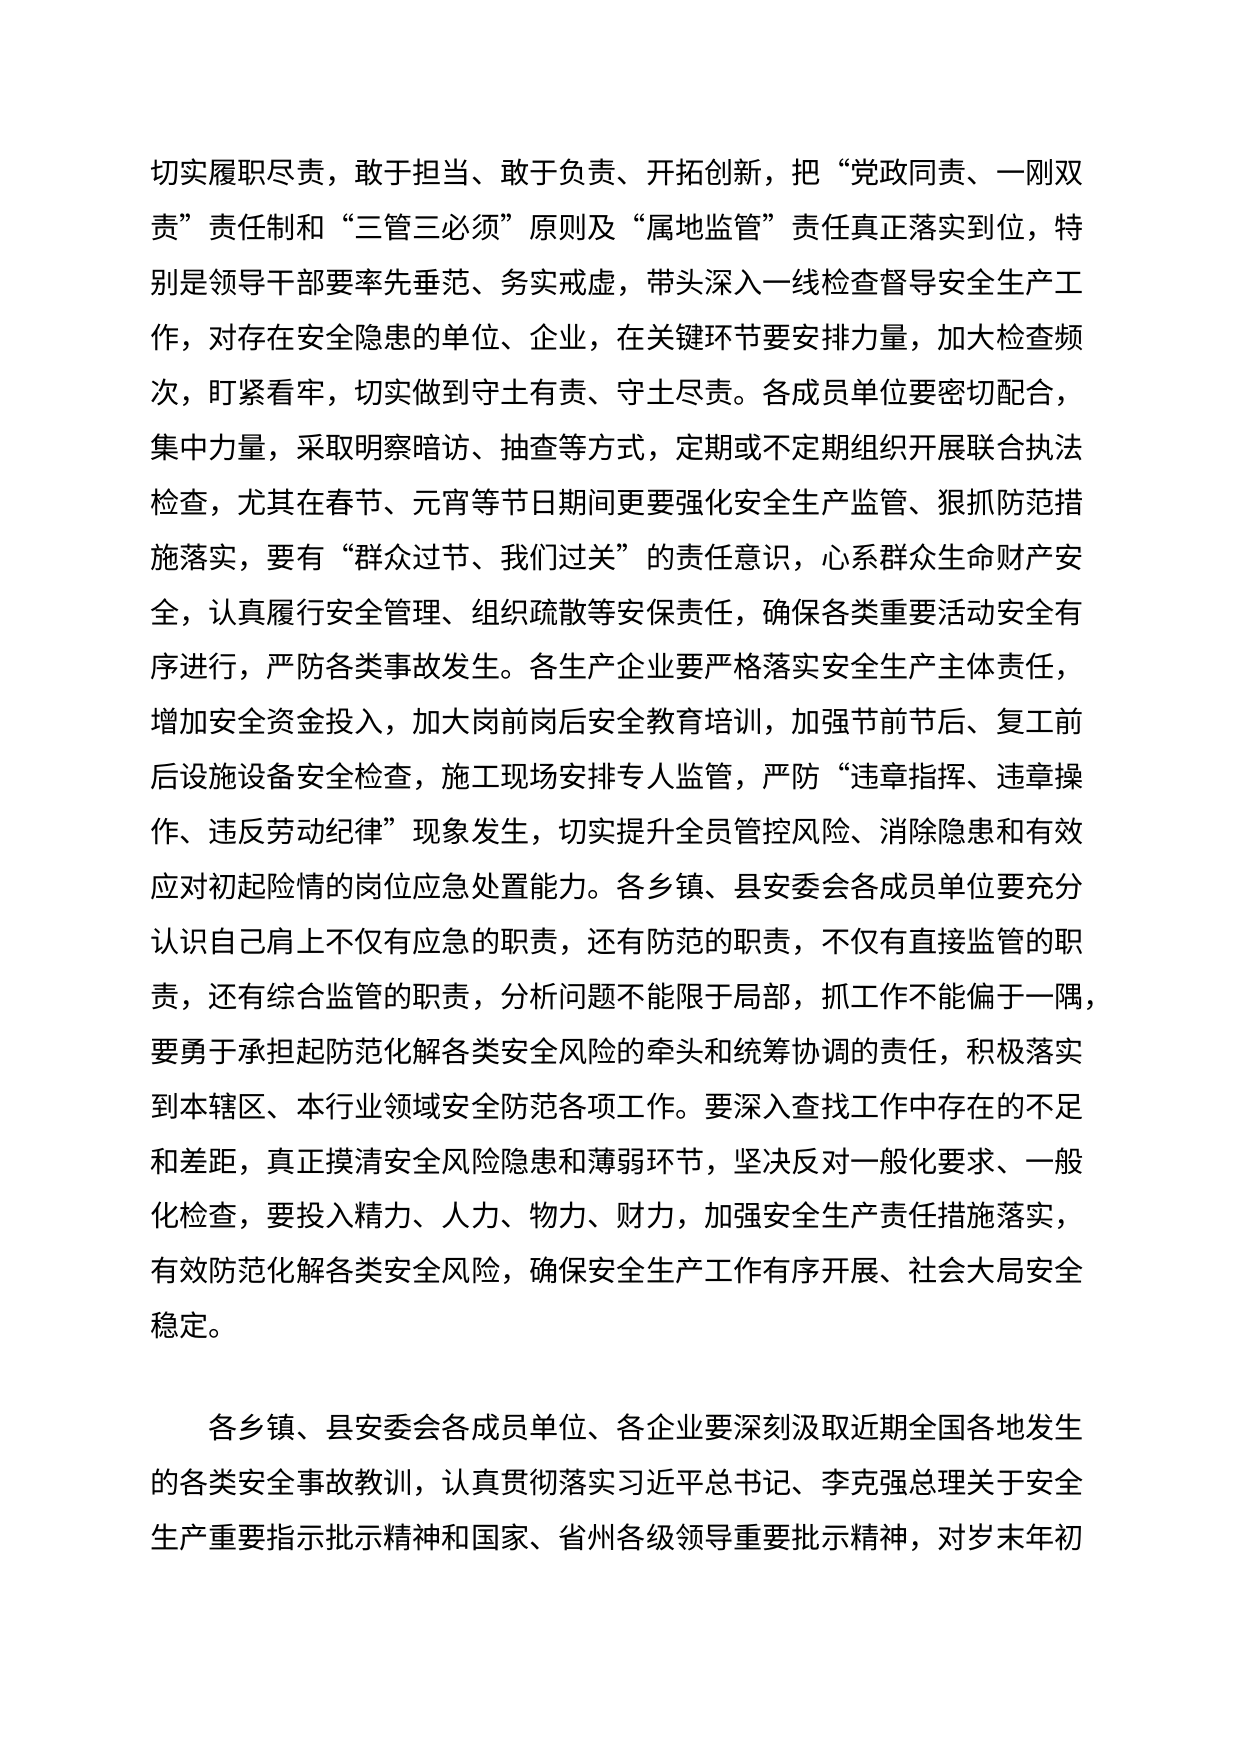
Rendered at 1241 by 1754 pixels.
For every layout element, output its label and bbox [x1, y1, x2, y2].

text [150, 1404, 1090, 1557]
text [150, 150, 1090, 1345]
